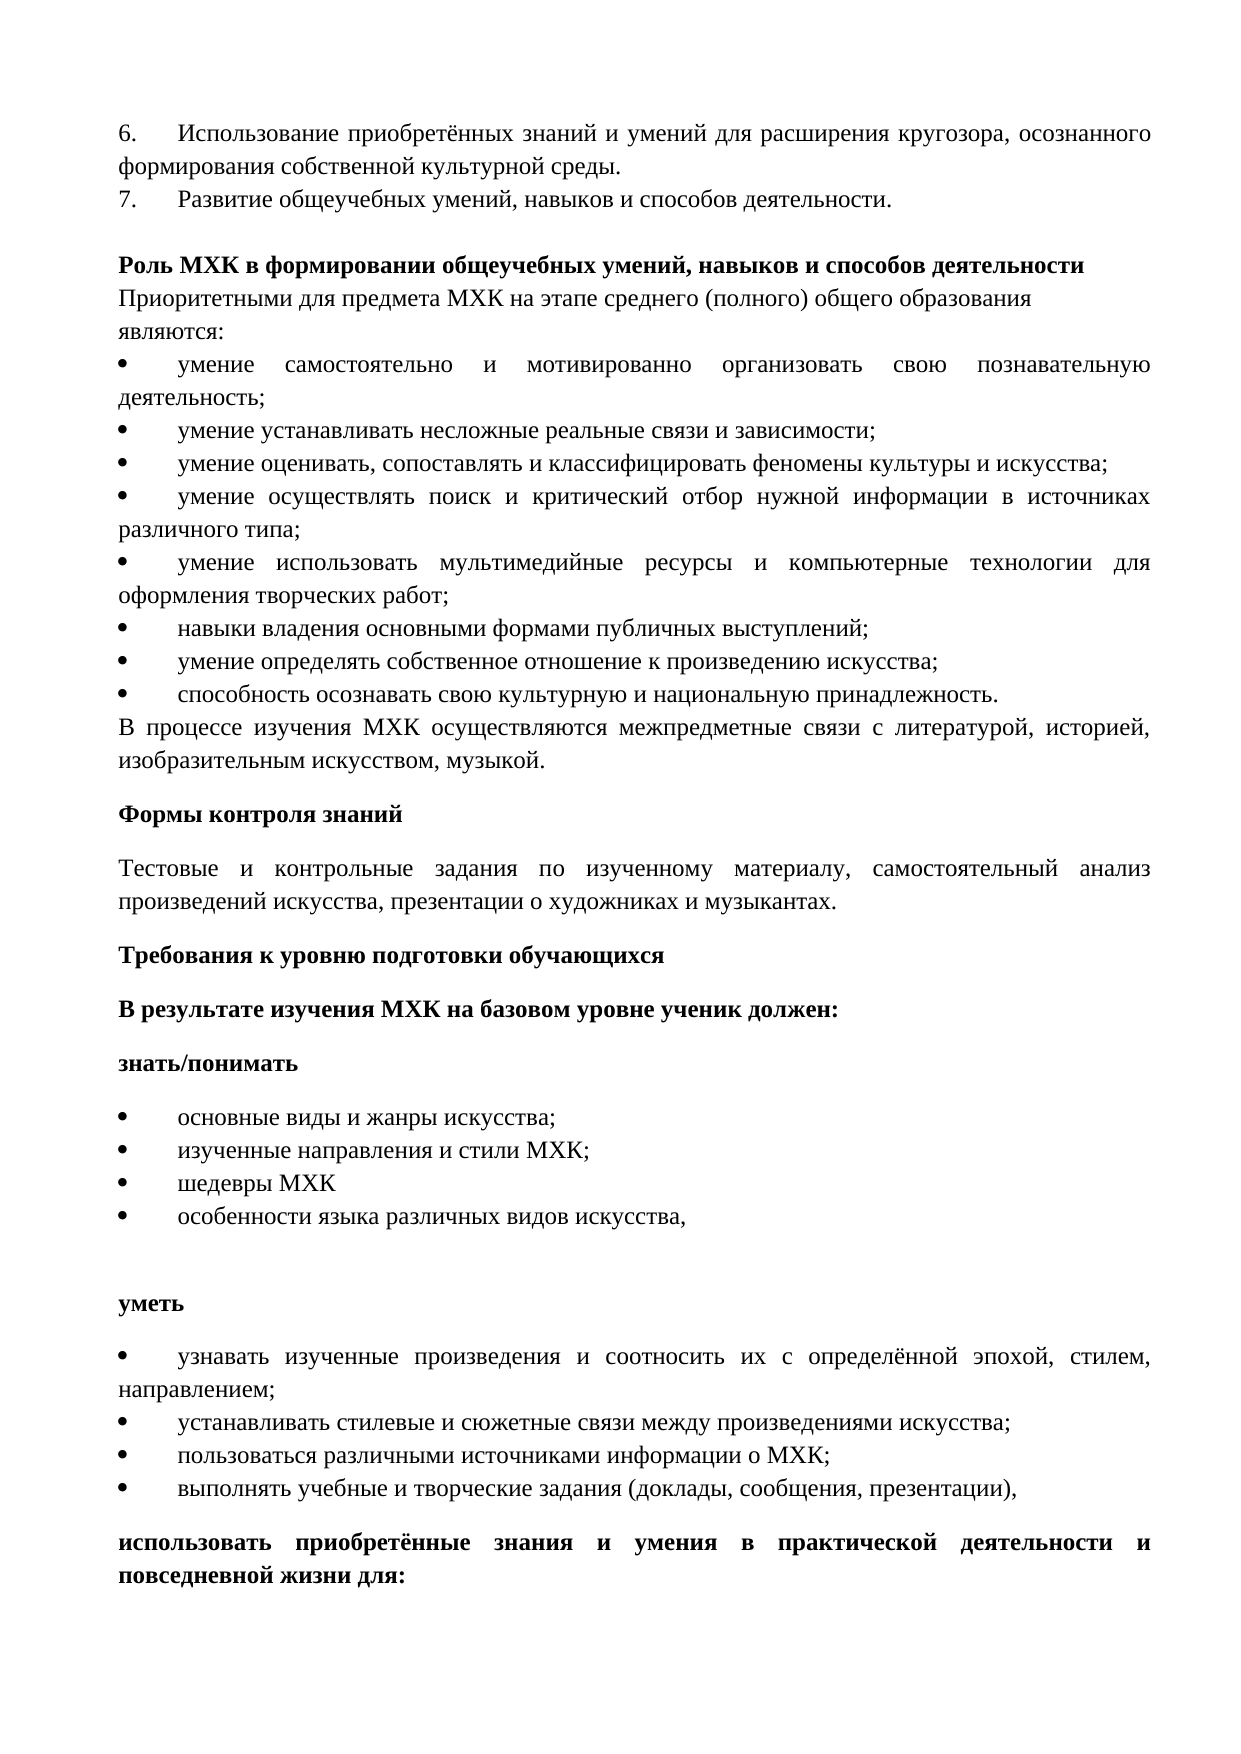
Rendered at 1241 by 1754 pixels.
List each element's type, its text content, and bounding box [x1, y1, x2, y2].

list устанавливать стилевые и сюжетные связи между произведениями искусства; [118, 1407, 1152, 1436]
text уметь [118, 1288, 1152, 1316]
list являются: [118, 316, 1152, 345]
list В процессе изучения МХК осуществляются межпредметные связи с литературой, историей, изобразительным искусством, музыкой. [118, 712, 1152, 774]
list Использование приобретённых знаний и умений для расширения кругозора, осознанного формирования собственной культурной среды. [118, 118, 1152, 180]
list умение оценивать, сопоставлять и классифицировать феномены культуры и искусства; [118, 448, 1152, 477]
text знать/понимать [118, 1048, 1152, 1077]
text Формы контроля знаний [118, 799, 1152, 828]
list узнавать изученные произведения и соотносить их с определённой эпохой, стилем, направлением; [118, 1341, 1152, 1403]
list навыки владения основными формами публичных выступлений; [118, 613, 1152, 642]
list изученные направления и стили МХК; [118, 1135, 1152, 1163]
list особенности языка различных видов искусства, [118, 1201, 1152, 1229]
list умение определять собственное отношение к произведению искусства; [118, 646, 1152, 675]
list умение самостоятельно и мотивированно организовать свою познавательную деятельность; [118, 349, 1152, 411]
list выполнять учебные и творческие задания (доклады, сообщения, презентации), [118, 1473, 1152, 1502]
list Приоритетными для предмета МХК на этапе среднего (полного) общего образования [118, 283, 1152, 312]
list умение осуществлять поиск и критический отбор нужной информации в источниках различного типа; [118, 481, 1152, 543]
list основные виды и жанры искусства; [118, 1102, 1152, 1130]
list умение устанавливать несложные реальные связи и зависимости; [118, 415, 1152, 444]
text использовать приобретённые знания и умения в практической деятельности и повседневной жизни для: [118, 1527, 1152, 1589]
list Развитие общеучебных умений, навыков и способов деятельности. [118, 184, 1152, 213]
list шедевры МХК [118, 1168, 1152, 1196]
text Требования к уровню подготовки обучающихся [118, 940, 1152, 969]
list Роль МХК в формировании общеучебных умений, навыков и способов деятельности [118, 250, 1152, 279]
list умение использовать мультимедийные ресурсы и компьютерные технологии для оформления творческих работ; [118, 547, 1152, 609]
list Тестовые и контрольные задания по изученному материалу, самостоятельный анализ произведений искусства, презентации о художниках и музыкантах. [118, 853, 1152, 915]
list способность осознавать свою культурную и национальную принадлежность. [118, 679, 1152, 708]
list пользоваться различными источниками информации о МХК; [118, 1441, 1152, 1469]
text В результате изучения МХК на базовом уровне ученик должен: [118, 994, 1152, 1023]
